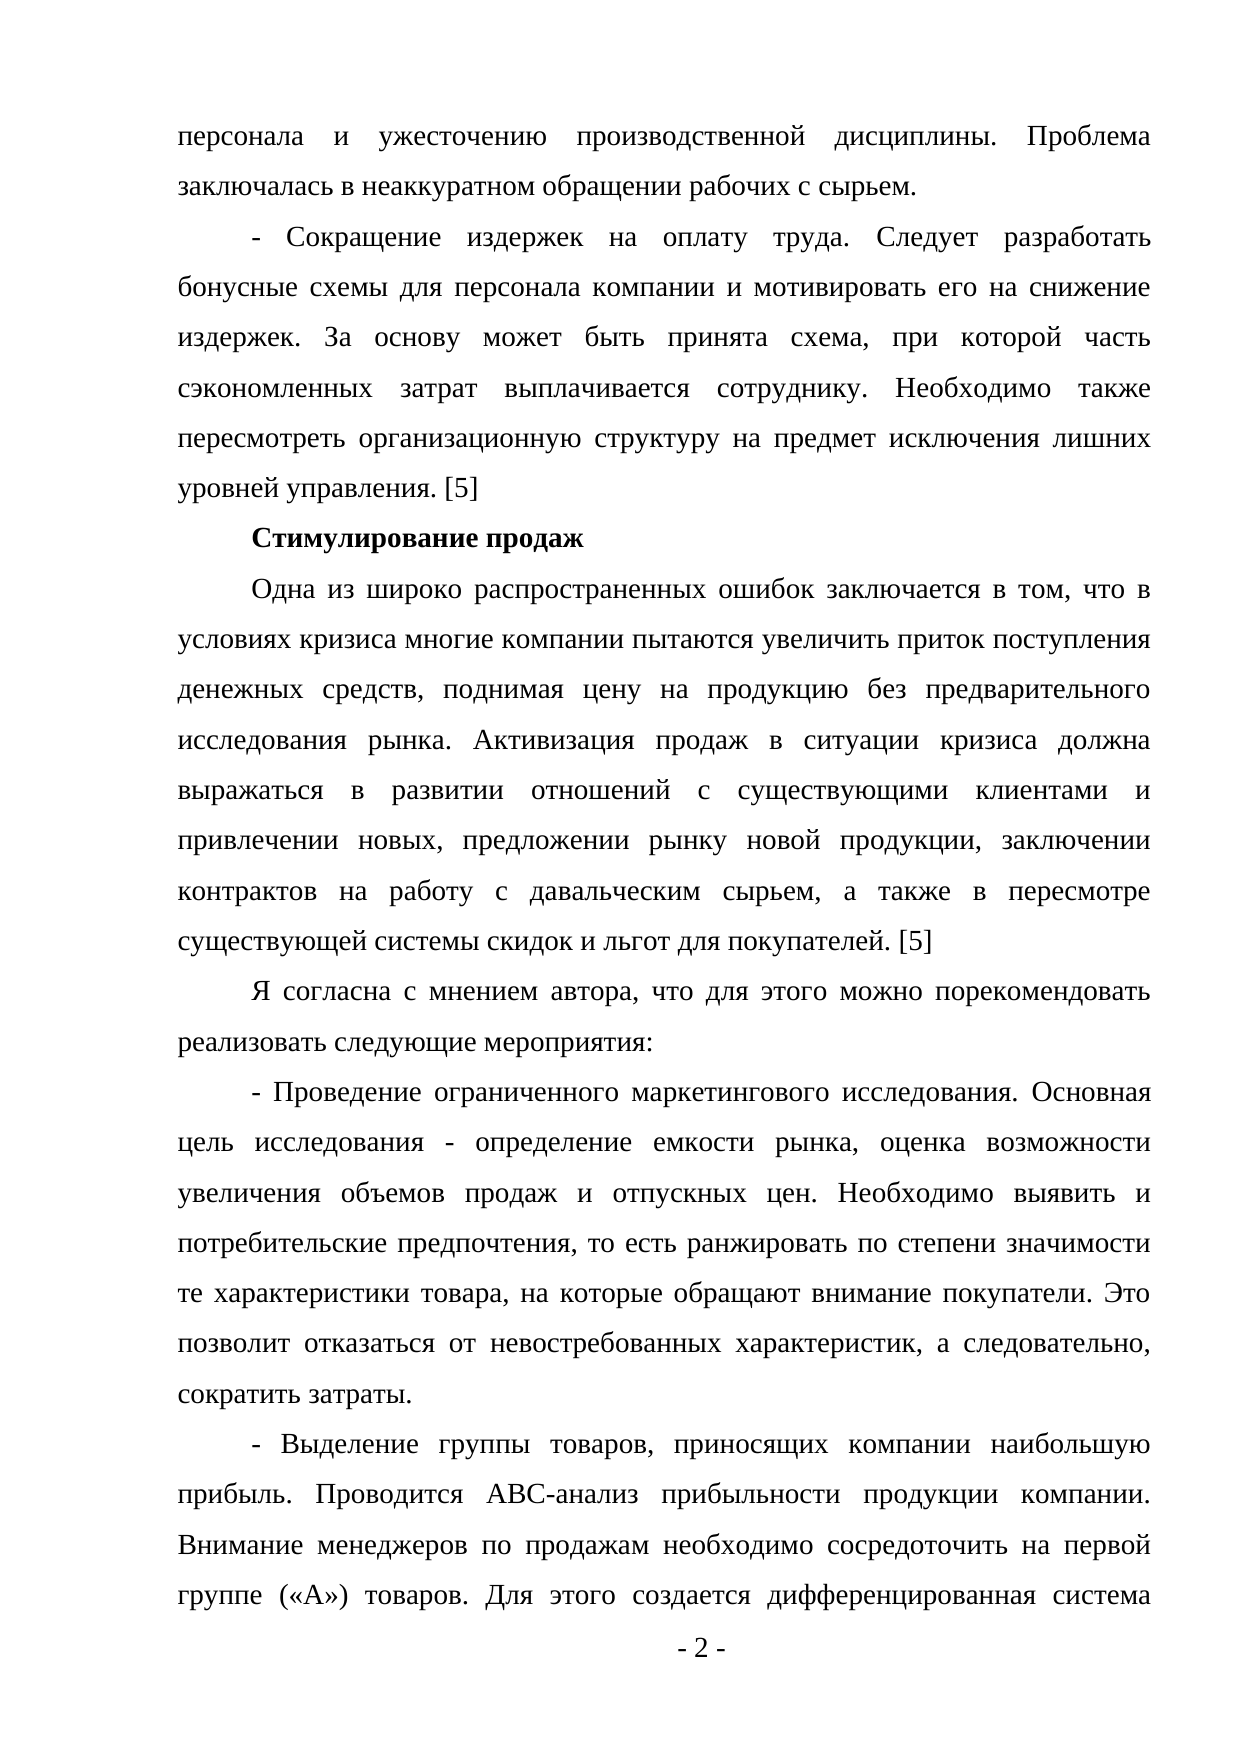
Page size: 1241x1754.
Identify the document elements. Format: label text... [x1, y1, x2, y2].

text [177, 118, 1152, 202]
text - Проведение ограниченного маркетингового исследования. Основная цель исследования - определение емкости рынка, оценка возможности увеличения объемов продаж и отпускных цен. Необходимо выявить и потребительские предпочтения, то есть ранжировать по степени значимости те характеристики товара, на которые обращают внимание покупатели. Это позволит отказаться от невостребованных характеристик, а следовательно, сократить затраты. [177, 1074, 1152, 1409]
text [177, 1426, 1152, 1611]
text Стимулирование продаж [177, 521, 1152, 554]
text Я согласна с мнением автора, что для этого можно порекомендовать реализовать следующие мероприятия: [177, 973, 1152, 1057]
text - Сокращение издержек на оплату труда. Следует разработать бонусные схемы для персонала компании и мотивировать его на снижение издержек. За основу может быть принята схема, при которой часть сэкономленных затрат выплачивается сотруднику. Необходимо также пересмотреть организационную структуру на предмет исключения лишних уровней управления. [5] [177, 219, 1152, 504]
text Одна из широко распространенных ошибок заключается в том, что в условиях кризиса многие компании пытаются увеличить приток поступления денежных средств, поднимая цену на продукцию без предварительного исследования рынка. Активизация продаж в ситуации кризиса должна выражаться в развитии отношений с существующими клиентами и привлечении новых, предложении рынку новой продукции, заключении контрактов на работу с давальческим сырьем, а также в пересмотре существующей системы скидок и льгот для покупателей. [5] [177, 571, 1152, 957]
